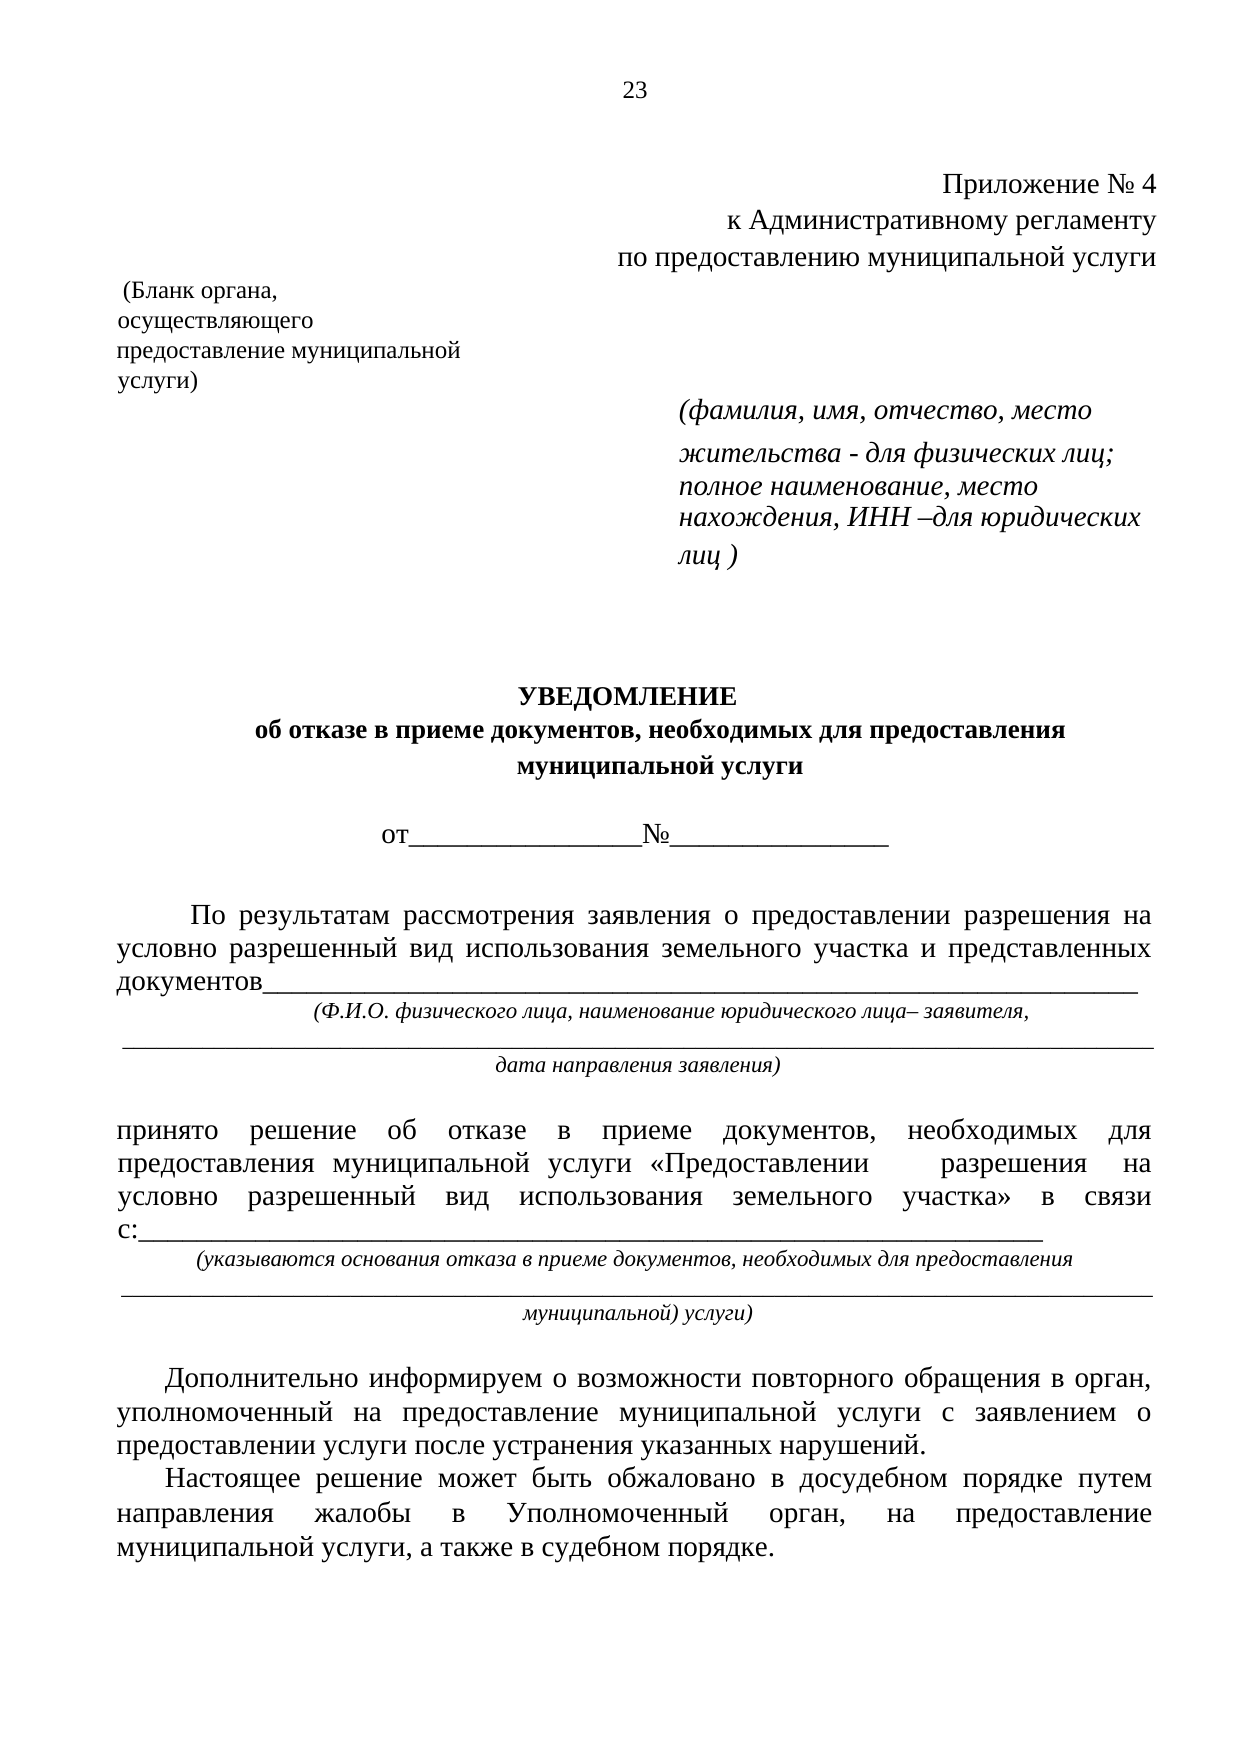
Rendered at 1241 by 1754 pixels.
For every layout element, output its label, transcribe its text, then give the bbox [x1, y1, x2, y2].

text (указываются основания отказа в приеме документов, необходимых для предоставления [118, 1245, 1152, 1271]
text (фамилия, имя, отчество, место жительства - для физических лиц; полное наименование, место нахождения, ИНН –для юридических [679, 395, 1158, 532]
text об отказе в приеме документов, необходимых для предоставления муниципальной услуги [162, 713, 1158, 781]
text УВЕДОМЛЕНИЕ [118, 680, 1137, 711]
text Настоящее решение может быть обжаловано в досудебном порядке путем направления жалобы в Уполномоченный орган, на предоставление муниципальной услуги, а также в судебном порядке. [116, 1461, 1153, 1563]
text предоставление муниципальной услуги) [116, 335, 475, 394]
text По результатам рассмотрения заявления о предоставлении разрешения на условно разрешенный вид использования земельного участка и представленных документов____________________________________________________________ [116, 898, 1152, 996]
text лиц ) [259, 537, 1158, 571]
text (Бланк органа, осуществляющего [116, 275, 475, 333]
text __________________________________________________________________________________________ муниципальной) услуги) [118, 1273, 1158, 1326]
text Приложение № 4 [118, 166, 1157, 200]
text по предоставлению муниципальной услуги [118, 239, 1157, 272]
text (Ф.И.О. физического лица, наименование юридического лица– заявителя, [313, 997, 1158, 1023]
text от________________№_______________ [118, 816, 1151, 849]
text принято решение об отказе в приеме документов, необходимых для предоставления муниципальной услуги «Предоставлении разрешения на условно разрешенный вид использования земельного участка» в связи с:______________________________________________________________ [116, 1113, 1152, 1245]
text __________________________________________________________________________________________ дата направления заявления) [118, 1025, 1158, 1077]
text Дополнительно информируем о возможности повторного обращения в орган, уполномоченный на предоставление муниципальной услуги с заявлением о предоставлении услуги после устранения указанных нарушений. [116, 1362, 1152, 1460]
text к Административному регламенту [118, 202, 1157, 236]
